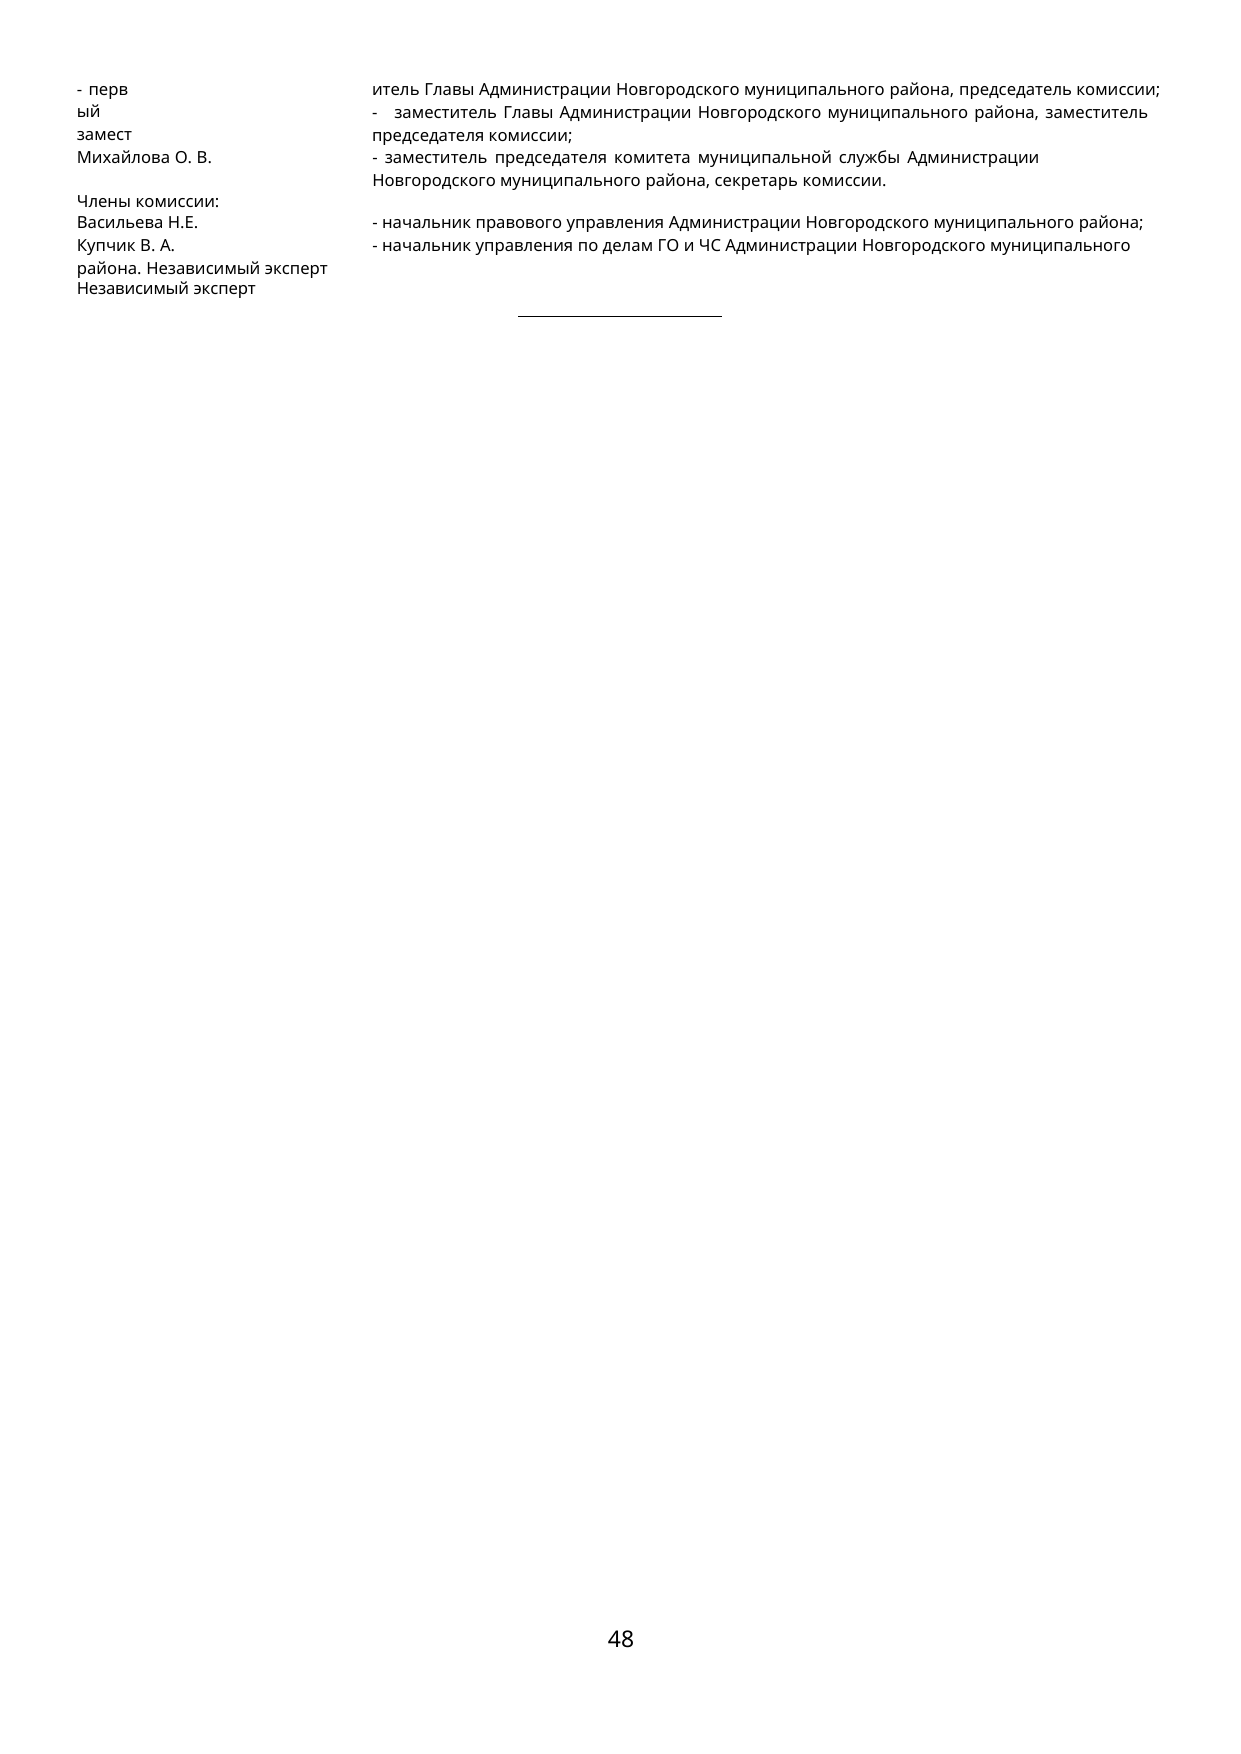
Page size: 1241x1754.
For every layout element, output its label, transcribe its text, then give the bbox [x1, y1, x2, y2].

text Михайлова О. В. - заместитель председателя комитета муниципальной службы Администрации Новгородского муниципального района, секретарь комиссии. [77, 146, 1163, 192]
text Независимый эксперт [77, 280, 1221, 298]
list заместитель Главы Администрации Новгородского муниципального района, заместитель председателя комиссии; [372, 100, 1163, 146]
text Васильева Н.Е. - начальник правового управления Администрации Новгородского муниципального района; [77, 211, 1221, 233]
text Члены комиссии: [77, 192, 1221, 211]
text Купчик В. А. - начальник управления по делам ГО и ЧС Администрации Новгородского муниципального района. Независимый эксперт [77, 234, 1147, 279]
list первый заместитель Главы Администрации Новгородского муниципального района, председатель комиссии; [372, 77, 1163, 100]
